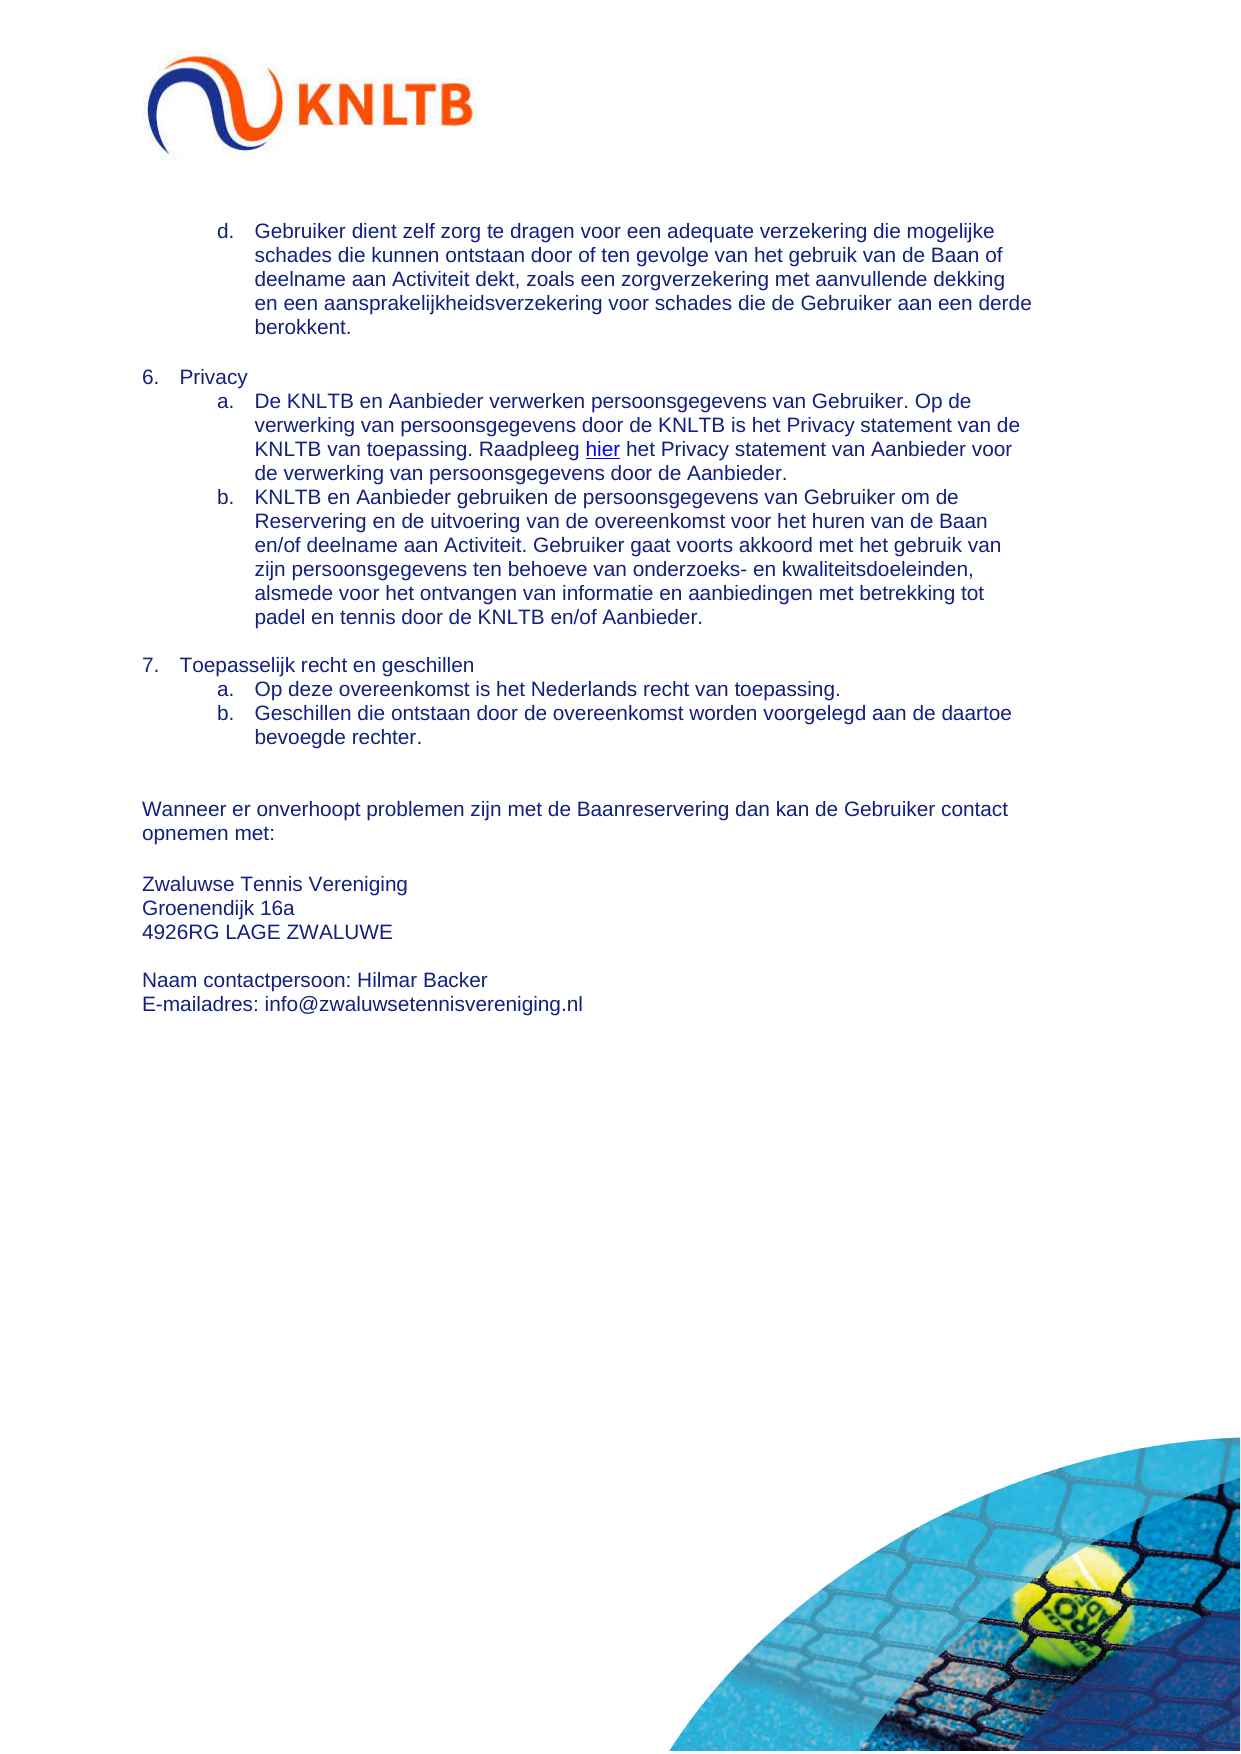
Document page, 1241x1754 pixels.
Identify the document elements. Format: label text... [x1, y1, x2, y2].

list Geschillen die ontstaan door de overeenkomst worden voorgelegd aan de daartoe bevoegde rechter. [217, 701, 1033, 748]
text Naam contactpersoon: Hilmar Backer [142, 968, 1033, 992]
list Privacy [142, 365, 1033, 389]
picture [141, 0, 983, 165]
list De KNLTB en Aanbieder verwerken persoonsgegevens van Gebruiker. Op de verwerking van persoonsgegevens door de KNLTB is het Privacy statement van de KNLTB van toepassing. Raadpleeg hier het Privacy statement van Aanbieder voor de verwerking van persoonsgegevens door de Aanbieder. [217, 389, 1033, 485]
picture [141, 1425, 1241, 1751]
text Groenendijk 16a [142, 896, 1033, 920]
list KNLTB en Aanbieder gebruiken de persoonsgegevens van Gebruiker om de Reservering en de uitvoering van de overeenkomst voor het huren van de Baan en/of deelname aan Activiteit. Gebruiker gaat voorts akkoord met het gebruik van zijn persoonsgegevens ten behoeve van onderzoeks- en kwaliteitsdoeleinden, alsmede voor het ontvangen van informatie en aanbiedingen met betrekking tot padel en tennis door de KNLTB en/of Aanbieder. [217, 485, 1033, 629]
text Zwaluwse Tennis Vereniging [142, 872, 1033, 896]
list Toepasselijk recht en geschillen [142, 653, 1033, 677]
text Wanneer er onverhoopt problemen zijn met de Baanreservering dan kan de Gebruiker contact opnemen met: [142, 796, 1033, 844]
text 4926RG LAGE ZWALUWE [142, 920, 1033, 944]
list Gebruiker dient zelf zorg te dragen voor een adequate verzekering die mogelijke schades die kunnen ontstaan door of ten gevolge van het gebruik van de Baan of deelname aan Activiteit dekt, zoals een zorgverzekering met aanvullende dekking en een aansprakelijkheidsverzekering voor schades die de Gebruiker aan een derde berokkent. [217, 219, 1033, 339]
list Op deze overeenkomst is het Nederlands recht van toepassing. [217, 677, 1033, 701]
picture [896, 1746, 911, 1751]
text E-mailadres: info@zwaluwsetennisvereniging.nl [142, 992, 1033, 1016]
